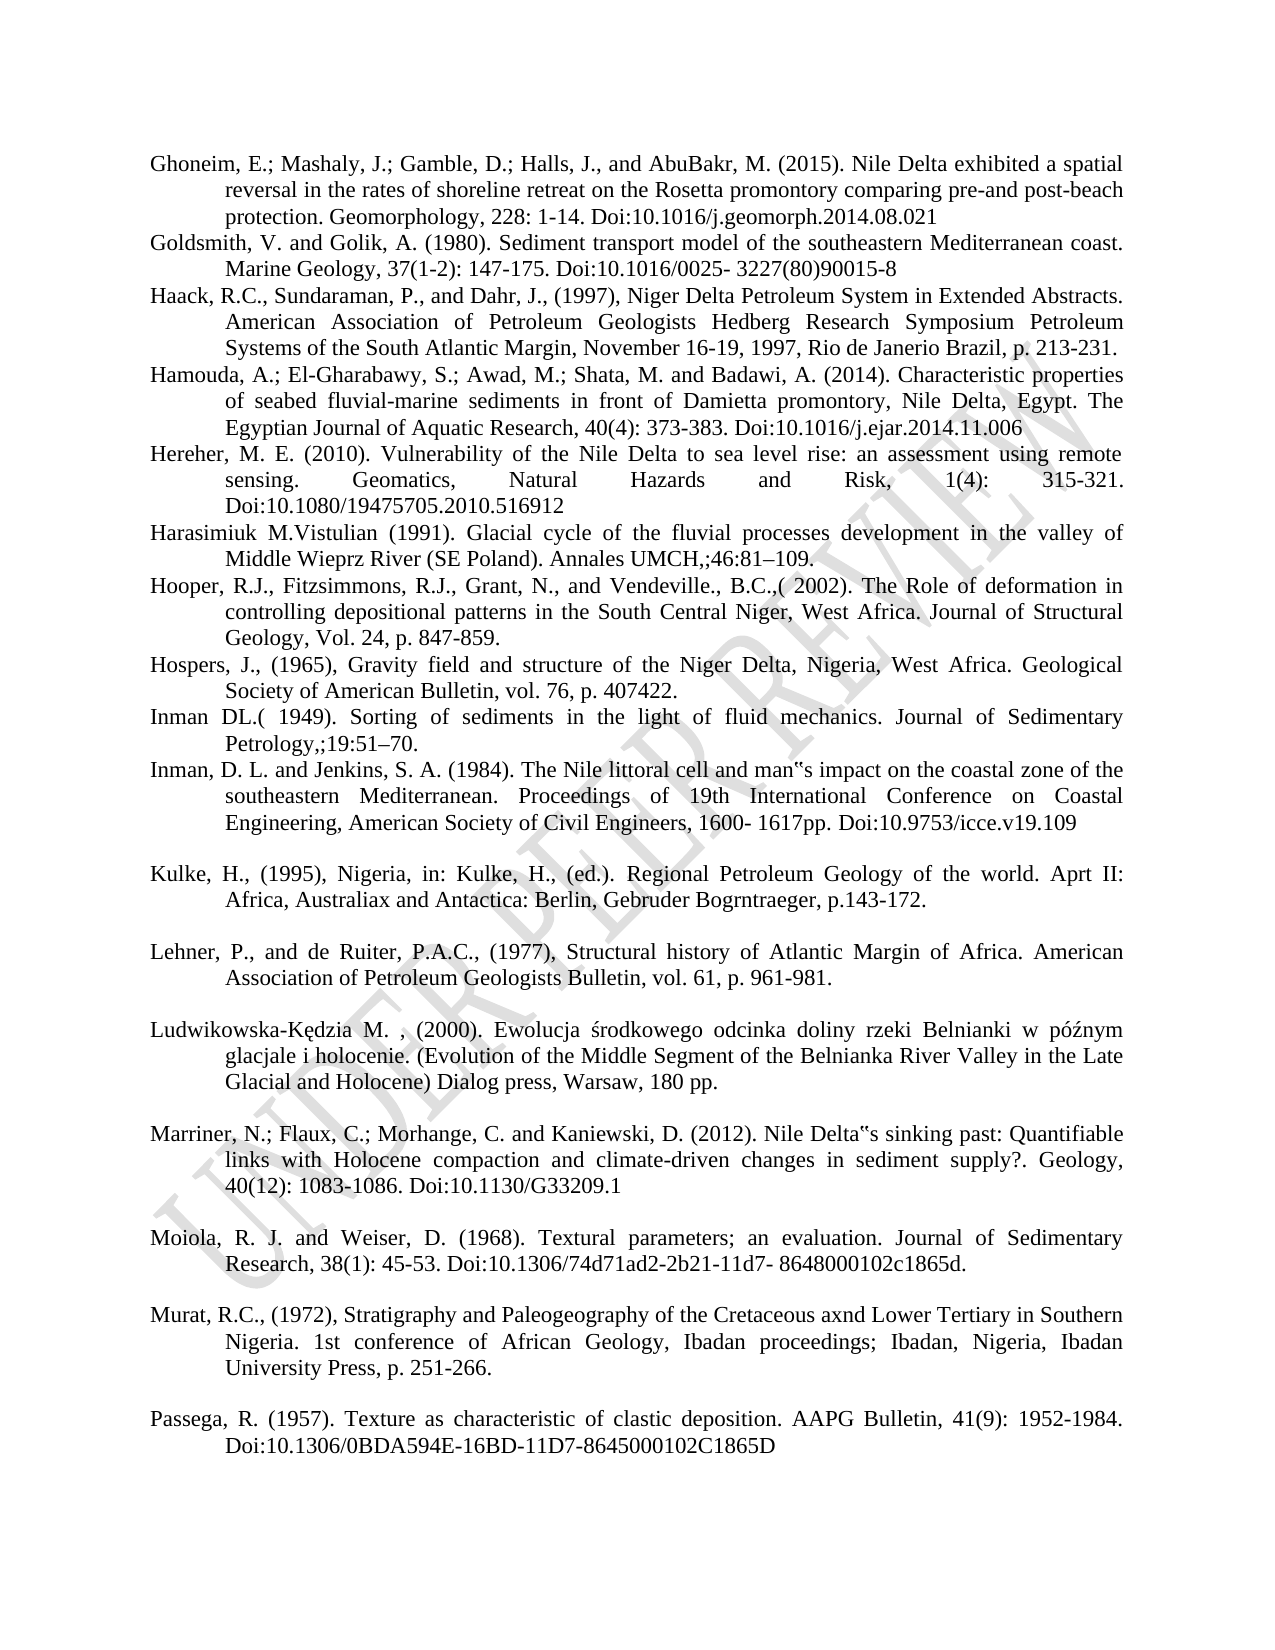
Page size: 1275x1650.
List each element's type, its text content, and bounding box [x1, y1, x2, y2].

text Lehner, P., and de Ruiter, P.A.C., (1977), Structural history of Atlantic Margin of Africa. American Association of Petroleum Geologists Bulletin, vol. 61, p. 961-981. [150, 938, 1125, 991]
text Hooper, R.J., Fitzsimmons, R.J., Grant, N., and Vendeville., B.C.,( 2002). The Role of deformation in controlling depositional patterns in the South Central Niger, West Africa. Journal of Structural Geology, Vol. 24, p. 847-859. [150, 572, 1125, 651]
text Kulke, H., (1995), Nigeria, in: Kulke, H., (ed.). Regional Petroleum Geology of the world. Aprt II: Africa, Australiax and Antactica: Berlin, Gebruder Bogrntraeger, p.143-172. [150, 860, 1125, 913]
text Inman, D. L. and Jenkins, S. A. (1984). The Nile littoral cell and man‟s impact on the coastal zone of the southeastern Mediterranean. Proceedings of 19th International Conference on Coastal Engineering, American Society of Civil Engineers, 1600- 1617pp. Doi:10.9753/icce.v19.109 [150, 756, 1125, 835]
text Goldsmith, V. and Golik, A. (1980). Sediment transport model of the southeastern Mediterranean coast. Marine Geology, 37(1-2): 147-175. Doi:10.1016/0025- 3227(80)90015-8 [150, 229, 1125, 282]
text Passega, R. (1957). Texture as characteristic of clastic deposition. AAPG Bulletin, 41(9): 1952-1984. Doi:10.1306/0BDA594E-16BD-11D7-8645000102C1865D [150, 1406, 1125, 1458]
text Hamouda, A.; El-Gharabawy, S.; Awad, M.; Shata, M. and Badawi, A. (2014). Characteristic properties of seabed fluvial-marine sediments in front of Damietta promontory, Nile Delta, Egypt. The Egyptian Journal of Aquatic Research, 40(4): 373-383. Doi:10.1016/j.ejar.2014.11.006 [150, 361, 1125, 440]
text Ludwikowska-Kędzia M. , (2000). Ewolucja środkowego odcinka doliny rzeki Belnianki w późnym glacjale i holocenie. (Evolution of the Middle Segment of the Belnianka River Valley in the Late Glacial and Holocene) Dialog press, Warsaw, 180 pp. [150, 1016, 1125, 1095]
text Ghoneim, E.; Mashaly, J.; Gamble, D.; Halls, J., and AbuBakr, M. (2015). Nile Delta exhibited a spatial reversal in the rates of shoreline retreat on the Rosetta promontory comparing pre-and post-beach protection. Geomorphology, 228: 1-14. Doi:10.1016/j.geomorph.2014.08.021 [150, 150, 1125, 229]
text Haack, R.C., Sundaraman, P., and Dahr, J., (1997), Niger Delta Petroleum System in Extended Abstracts. American Association of Petroleum Geologists Hedberg Research Symposium Petroleum Systems of the South Atlantic Margin, November 16-19, 1997, Rio de Janerio Brazil, p. 213-231. [150, 282, 1125, 361]
text Inman DL.( 1949). Sorting of sediments in the light of fluid mechanics. Journal of Sedimentary Petrology,;19:51–70. [150, 703, 1125, 756]
text Marriner, N.; Flaux, C.; Morhange, C. and Kaniewski, D. (2012). Nile Delta‟s sinking past: Quantifiable links with Holocene compaction and climate-driven changes in sediment supply?. Geology, 40(12): 1083-1086. Doi:10.1130/G33209.1 [150, 1120, 1125, 1199]
text Harasimiuk M.Vistulian (1991). Glacial cycle of the fluvial processes development in the valley of Middle Wieprz River (SE Poland). Annales UMCH,;46:81–109. [150, 519, 1125, 572]
text Hospers, J., (1965), Gravity field and structure of the Niger Delta, Nigeria, West Africa. Geological Society of American Bulletin, vol. 76, p. 407422. [150, 651, 1125, 703]
text Moiola, R. J. and Weiser, D. (1968). Textural parameters; an evaluation. Journal of Sedimentary Research, 38(1): 45-53. Doi:10.1306/74d71ad2-2b21-11d7- 8648000102c1865d. [150, 1224, 1125, 1276]
text Hereher, M. E. (2010). Vulnerability of the Nile Delta to sea level rise: an assessment using remote sensing. Geomatics, Natural Hazards and Risk, 1(4): 315-321. Doi:10.1080/19475705.2010.516912 [150, 440, 1125, 519]
text Murat, R.C., (1972), Stratigraphy and Paleogeography of the Cretaceous axnd Lower Tertiary in Southern Nigeria. 1st conference of African Geology, Ibadan proceedings; Ibadan, Nigeria, Ibadan University Press, p. 251-266. [150, 1301, 1125, 1381]
